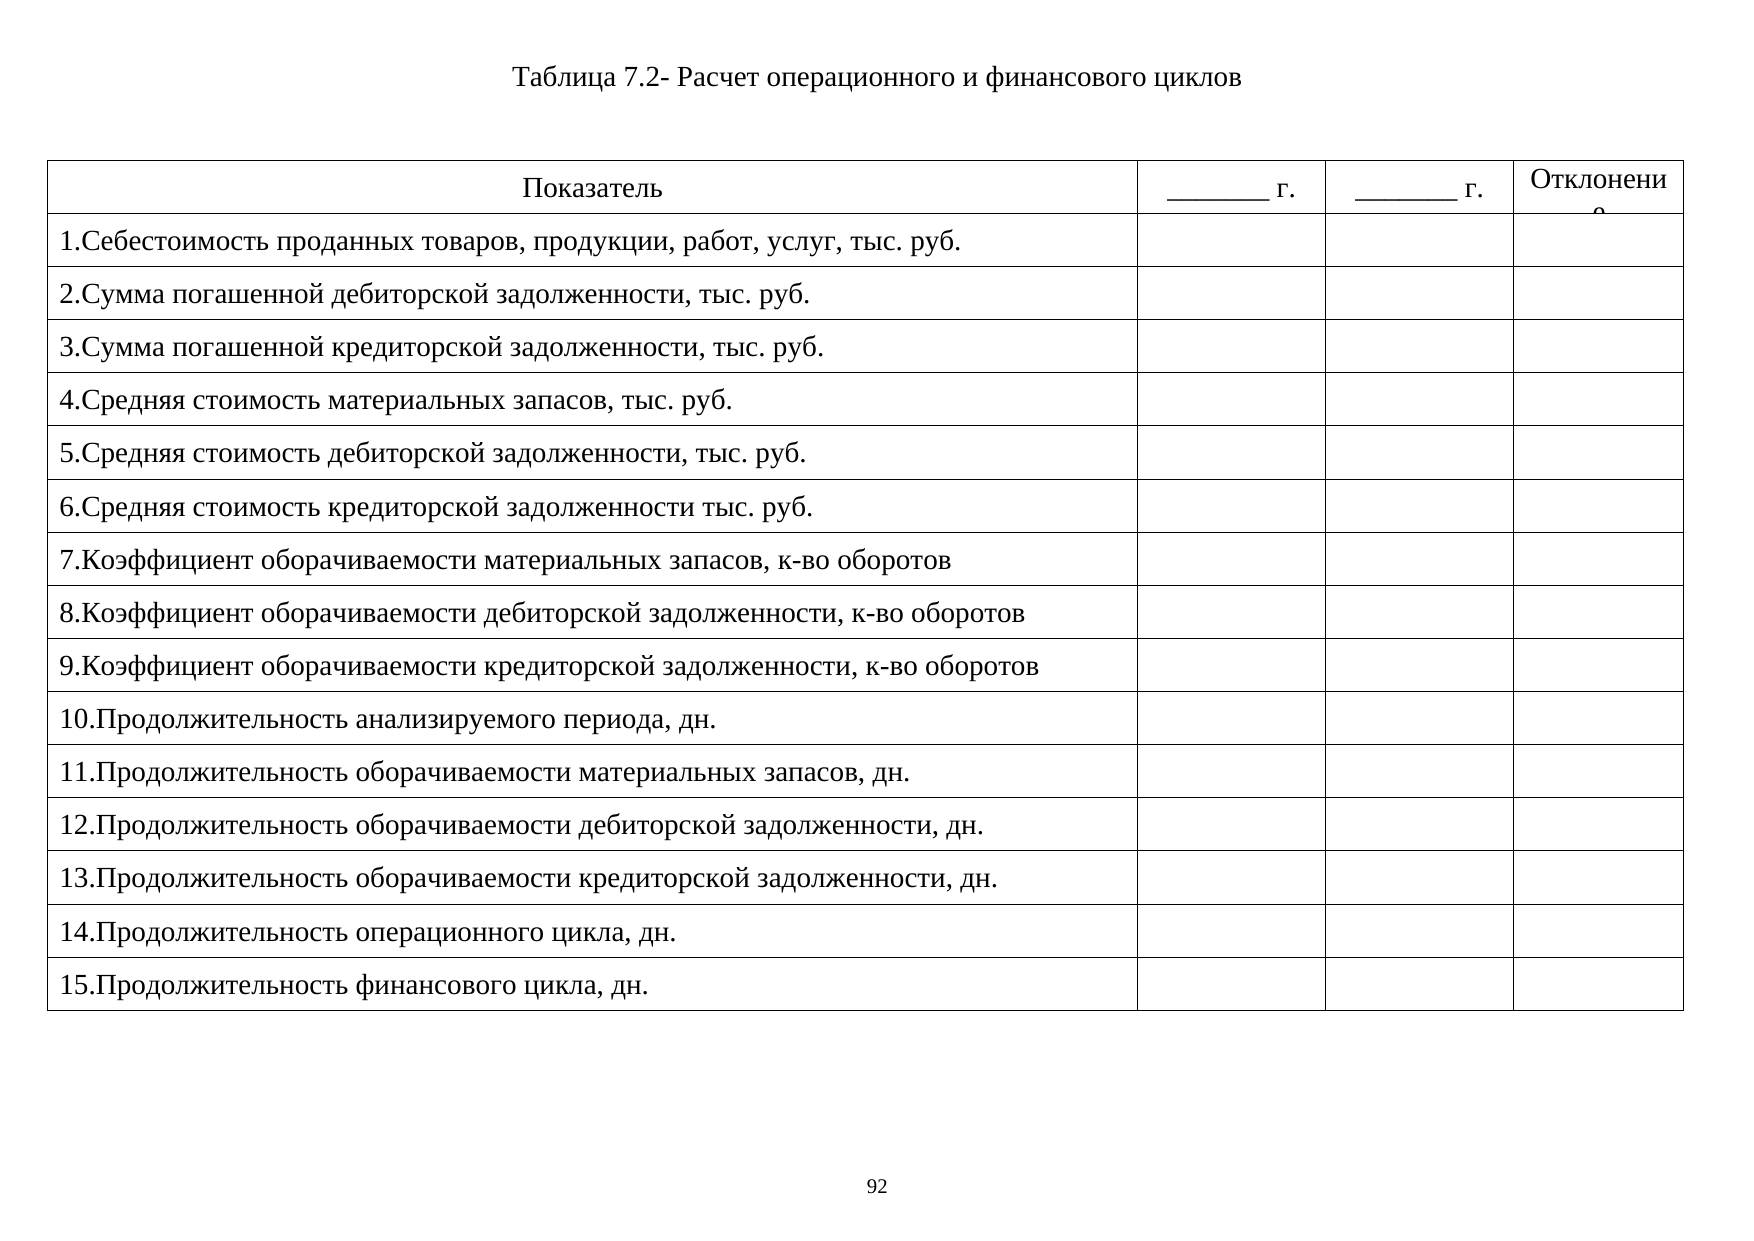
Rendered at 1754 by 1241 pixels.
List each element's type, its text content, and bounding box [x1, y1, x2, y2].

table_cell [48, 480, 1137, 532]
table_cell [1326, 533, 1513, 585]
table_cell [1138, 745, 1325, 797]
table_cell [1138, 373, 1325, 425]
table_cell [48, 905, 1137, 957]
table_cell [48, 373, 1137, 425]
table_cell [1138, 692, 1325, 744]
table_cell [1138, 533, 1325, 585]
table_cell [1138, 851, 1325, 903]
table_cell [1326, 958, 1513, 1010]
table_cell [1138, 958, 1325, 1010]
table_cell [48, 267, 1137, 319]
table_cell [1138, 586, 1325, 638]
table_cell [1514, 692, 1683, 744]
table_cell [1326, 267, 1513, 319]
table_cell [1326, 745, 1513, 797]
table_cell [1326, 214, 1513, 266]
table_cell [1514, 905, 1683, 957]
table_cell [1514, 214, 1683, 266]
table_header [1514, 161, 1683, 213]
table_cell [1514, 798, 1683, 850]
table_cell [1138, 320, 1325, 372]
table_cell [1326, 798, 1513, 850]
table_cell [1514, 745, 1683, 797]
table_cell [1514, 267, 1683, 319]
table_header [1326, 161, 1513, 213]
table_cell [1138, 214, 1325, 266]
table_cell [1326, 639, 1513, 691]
text Таблица 7.2- Расчет операционного и финансового циклов [59, 59, 1695, 93]
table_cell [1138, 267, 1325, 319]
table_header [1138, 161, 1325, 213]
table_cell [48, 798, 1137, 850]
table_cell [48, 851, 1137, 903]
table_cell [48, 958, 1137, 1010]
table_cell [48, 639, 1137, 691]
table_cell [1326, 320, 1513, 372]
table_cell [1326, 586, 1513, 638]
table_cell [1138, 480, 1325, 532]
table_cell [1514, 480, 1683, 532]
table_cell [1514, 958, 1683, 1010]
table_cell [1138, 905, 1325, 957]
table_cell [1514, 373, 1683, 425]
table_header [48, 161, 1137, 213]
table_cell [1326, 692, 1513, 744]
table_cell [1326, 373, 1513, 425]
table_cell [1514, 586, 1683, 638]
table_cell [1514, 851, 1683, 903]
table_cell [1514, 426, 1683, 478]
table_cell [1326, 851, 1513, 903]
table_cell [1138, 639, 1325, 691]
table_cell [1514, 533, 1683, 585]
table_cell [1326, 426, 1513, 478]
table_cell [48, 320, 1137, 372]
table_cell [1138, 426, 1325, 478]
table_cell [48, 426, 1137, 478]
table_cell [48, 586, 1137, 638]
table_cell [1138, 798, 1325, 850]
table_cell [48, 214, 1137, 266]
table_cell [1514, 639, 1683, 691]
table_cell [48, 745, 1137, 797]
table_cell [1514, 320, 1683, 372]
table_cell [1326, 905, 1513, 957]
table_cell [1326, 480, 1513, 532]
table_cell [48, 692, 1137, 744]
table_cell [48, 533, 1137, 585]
